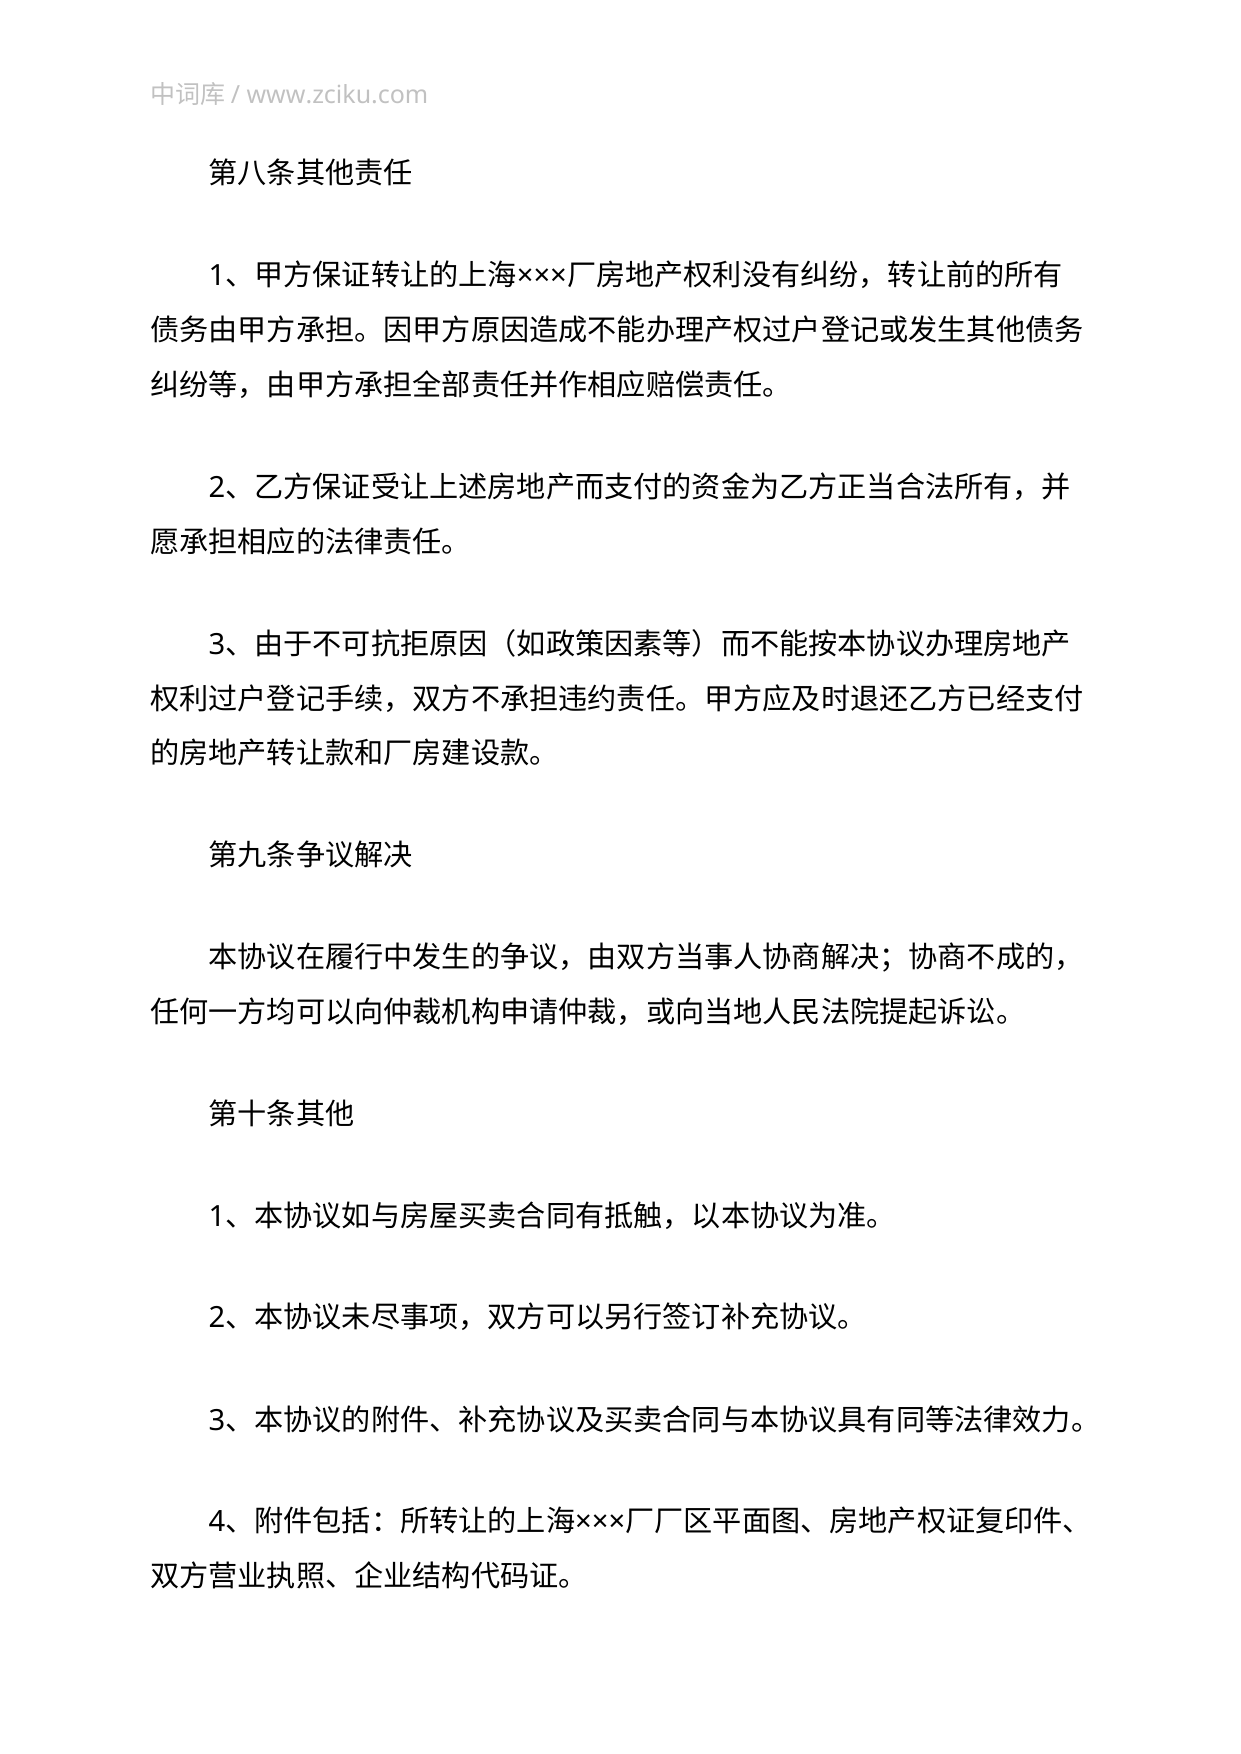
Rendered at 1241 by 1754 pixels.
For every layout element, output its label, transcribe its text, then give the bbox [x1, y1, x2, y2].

text 2、本协议未尽事项，双方可以另行签订补充协议。 [150, 1294, 1090, 1336]
text 第九条争议解决 [150, 832, 1090, 874]
text 4、附件包括：所转让的上海×××厂厂区平面图、房地产权证复印件、双方营业执照、企业结构代码证。 [150, 1498, 1090, 1595]
text 第十条其他 [150, 1090, 1090, 1133]
text 3、由于不可抗拒原因（如政策因素等）而不能按本协议办理房地产权利过户登记手续，双方不承担违约责任。甲方应及时退还乙方已经支付的房地产转让款和厂房建设款。 [150, 620, 1090, 772]
text 3、本协议的附件、补充协议及买卖合同与本协议具有同等法律效力。 [150, 1396, 1090, 1438]
text 1、甲方保证转让的上海×××厂房地产权利没有纠纷，转让前的所有债务由甲方承担。因甲方原因造成不能办理产权过户登记或发生其他债务纠纷等，由甲方承担全部责任并作相应赔偿责任。 [150, 252, 1090, 404]
text 第八条其他责任 [150, 150, 1090, 192]
text 本协议在履行中发生的争议，由双方当事人协商解决；协商不成的，任何一方均可以向仲裁机构申请仲裁，或向当地人民法院提起诉讼。 [150, 934, 1090, 1031]
text 1、本协议如与房屋买卖合同有抵触，以本协议为准。 [150, 1192, 1090, 1234]
text 2、乙方保证受让上述房地产而支付的资金为乙方正当合法所有，并愿承担相应的法律责任。 [150, 463, 1090, 561]
